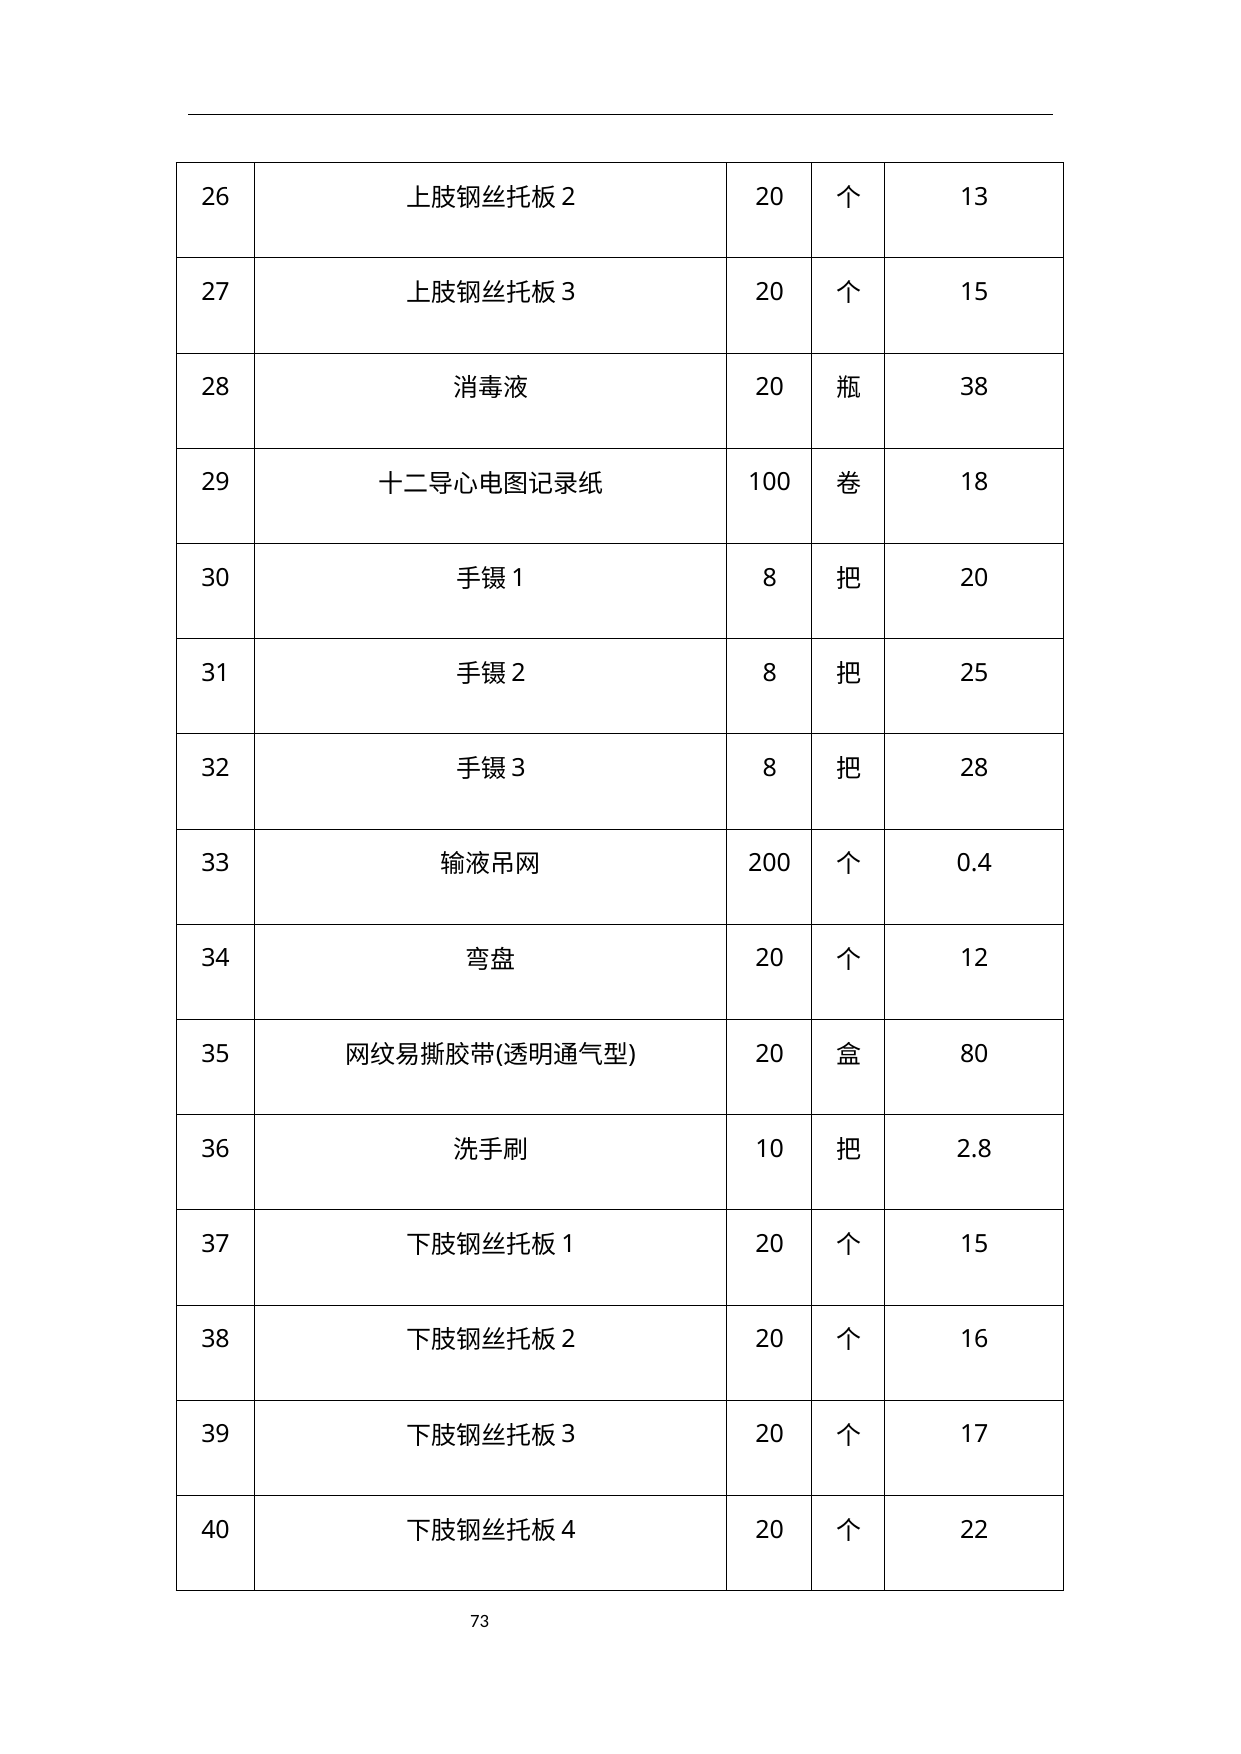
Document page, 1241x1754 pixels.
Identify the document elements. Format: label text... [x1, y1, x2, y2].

table_cell 把 [812, 544, 884, 638]
table_cell 个 [812, 830, 884, 924]
table_cell 17 [885, 1401, 1063, 1495]
table_cell 16 [885, 1306, 1063, 1400]
table_cell 26 [177, 163, 254, 257]
table_cell 10 [727, 1115, 811, 1209]
table_cell 15 [885, 258, 1063, 352]
table_cell 25 [885, 639, 1063, 733]
table_cell 个 [812, 1210, 884, 1304]
table_cell 下肢钢丝托板2 [255, 1306, 726, 1400]
table_cell 34 [177, 925, 254, 1019]
table_cell 12 [885, 925, 1063, 1019]
table_cell 个 [812, 163, 884, 257]
table_cell 下肢钢丝托板1 [255, 1210, 726, 1304]
table_cell 十二导心电图记录纸 [255, 449, 726, 543]
table_cell 20 [885, 544, 1063, 638]
table_cell 33 [177, 830, 254, 924]
table_cell 瓶 [812, 354, 884, 448]
table_cell 20 [727, 925, 811, 1019]
table_cell 8 [727, 639, 811, 733]
table_cell 洗手刷 [255, 1115, 726, 1209]
table_cell 38 [177, 1306, 254, 1400]
table_cell 个 [812, 1401, 884, 1495]
table_cell 40 [177, 1496, 254, 1590]
table_cell 37 [177, 1210, 254, 1304]
table_cell 22 [885, 1496, 1063, 1590]
table_cell 32 [177, 734, 254, 828]
table_cell 消毒液 [255, 354, 726, 448]
table_cell 20 [727, 258, 811, 352]
table_cell 200 [727, 830, 811, 924]
table_cell 15 [885, 1210, 1063, 1304]
table_cell 上肢钢丝托板2 [255, 163, 726, 257]
table_cell 28 [177, 354, 254, 448]
table_cell 35 [177, 1020, 254, 1114]
table_cell 下肢钢丝托板4 [255, 1496, 726, 1590]
table_cell 20 [727, 1020, 811, 1114]
table_cell 8 [727, 544, 811, 638]
table_cell 20 [727, 1401, 811, 1495]
table_cell 0.4 [885, 830, 1063, 924]
table_cell 把 [812, 639, 884, 733]
table_cell 20 [727, 1210, 811, 1304]
table_cell 20 [727, 354, 811, 448]
table_cell 18 [885, 449, 1063, 543]
table_cell 手镊3 [255, 734, 726, 828]
table_cell 20 [727, 1306, 811, 1400]
table_cell 个 [812, 1496, 884, 1590]
table_cell 手镊1 [255, 544, 726, 638]
table_cell 个 [812, 1306, 884, 1400]
table_cell 27 [177, 258, 254, 352]
table_cell 29 [177, 449, 254, 543]
table_cell 卷 [812, 449, 884, 543]
table_cell 13 [885, 163, 1063, 257]
table_cell 盒 [812, 1020, 884, 1114]
table_cell 弯盘 [255, 925, 726, 1019]
table_cell 28 [885, 734, 1063, 828]
table_cell 100 [727, 449, 811, 543]
table_cell 8 [727, 734, 811, 828]
table_cell 下肢钢丝托板3 [255, 1401, 726, 1495]
table_cell 39 [177, 1401, 254, 1495]
table_cell 个 [812, 258, 884, 352]
table_cell 网纹易撕胶带(透明通气型) [255, 1020, 726, 1114]
table_cell 个 [812, 925, 884, 1019]
table_cell 20 [727, 163, 811, 257]
table_cell 20 [727, 1496, 811, 1590]
table_cell 30 [177, 544, 254, 638]
table_cell 31 [177, 639, 254, 733]
table_cell 2.8 [885, 1115, 1063, 1209]
table_cell 38 [885, 354, 1063, 448]
table_cell 把 [812, 1115, 884, 1209]
table_cell 80 [885, 1020, 1063, 1114]
table_cell 把 [812, 734, 884, 828]
table_cell 手镊2 [255, 639, 726, 733]
table_cell 输液吊网 [255, 830, 726, 924]
table_cell 36 [177, 1115, 254, 1209]
table_cell 上肢钢丝托板3 [255, 258, 726, 352]
